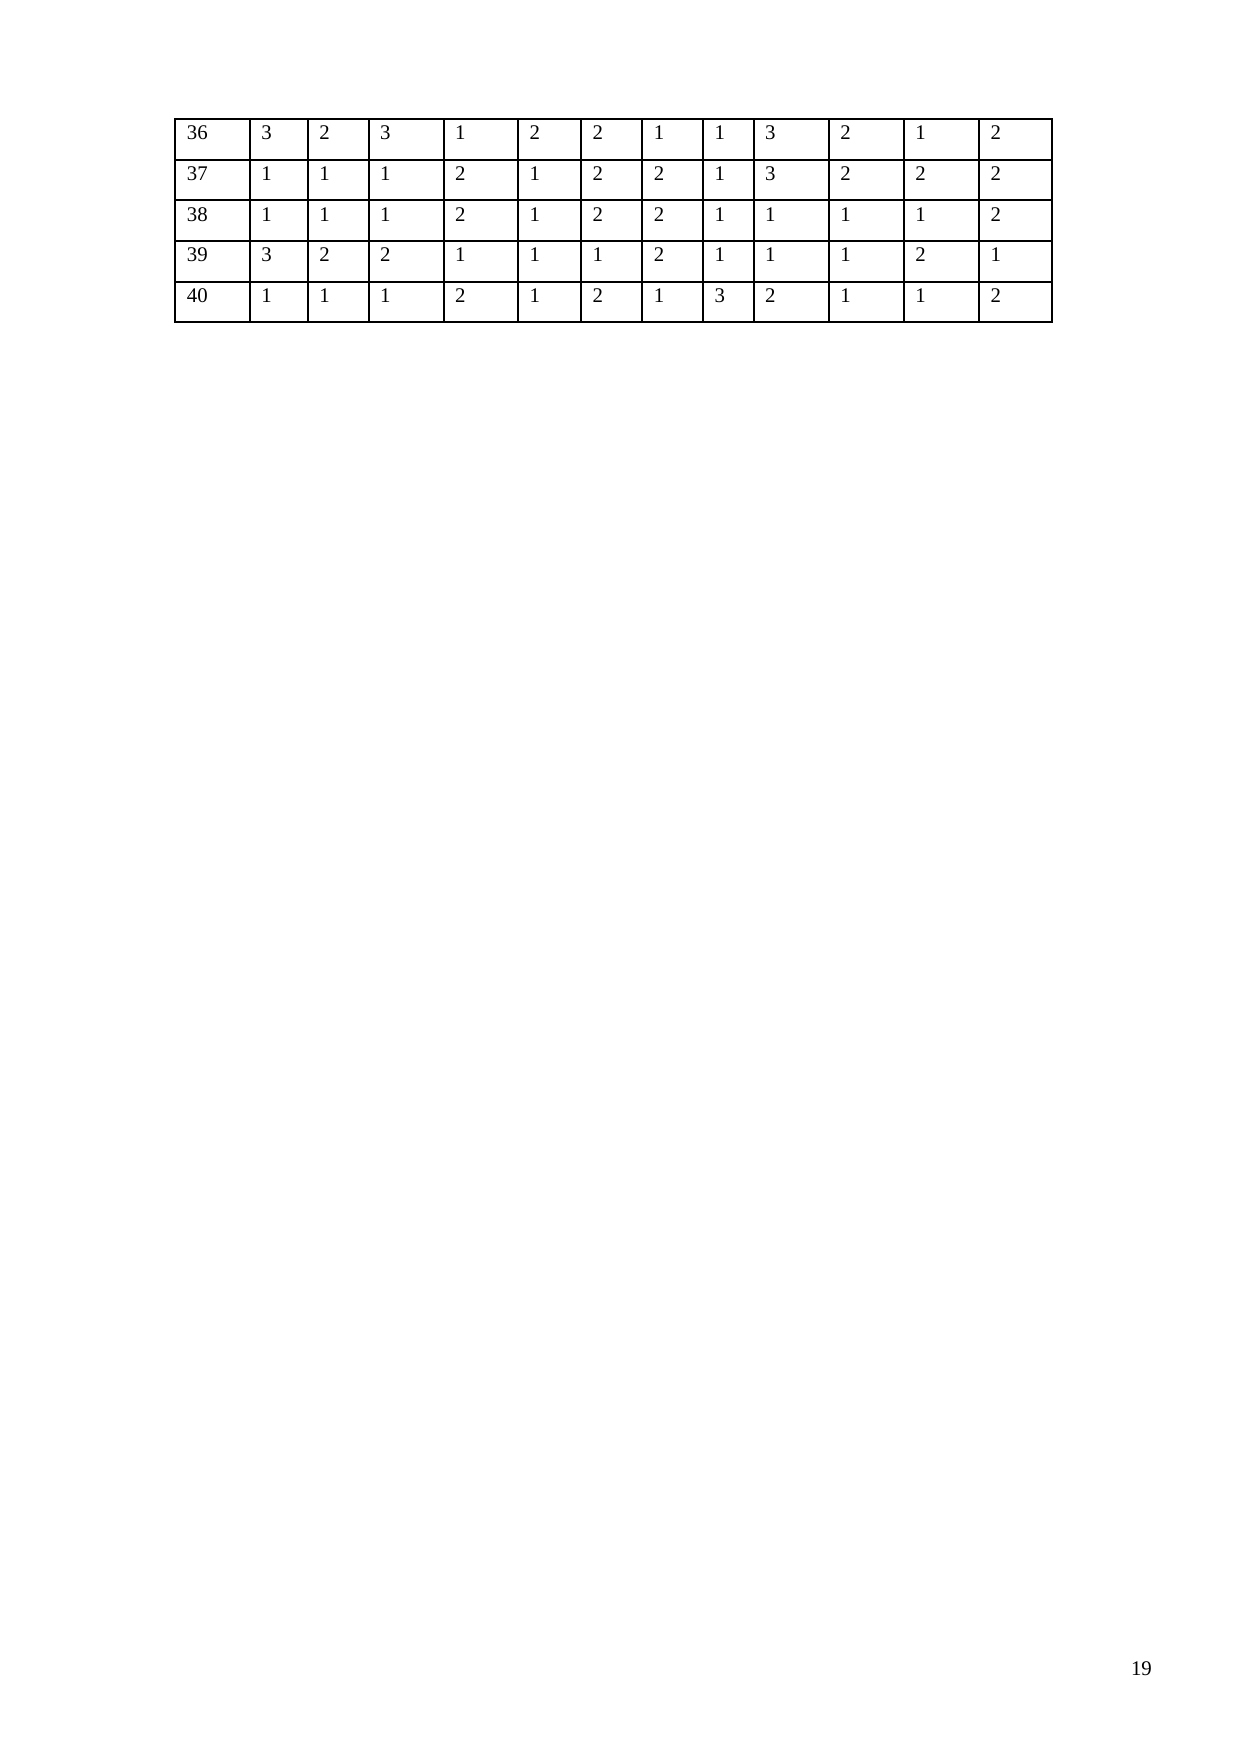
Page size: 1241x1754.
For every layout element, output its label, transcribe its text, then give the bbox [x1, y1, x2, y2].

table_cell 1 [704, 120, 753, 159]
table_cell 1 [519, 242, 580, 281]
table_cell 1 [980, 242, 1051, 281]
table_cell 2 [980, 201, 1051, 240]
table_cell 2 [980, 283, 1051, 321]
table_cell 2 [445, 161, 517, 199]
table_cell 1 [309, 283, 368, 321]
table_cell 40 [176, 283, 249, 321]
table_cell 2 [370, 242, 443, 281]
table_cell 1 [643, 120, 702, 159]
table_cell 1 [309, 161, 368, 199]
table_cell 2 [309, 120, 368, 159]
table_cell 1 [830, 201, 903, 240]
table_cell 2 [519, 120, 580, 159]
table_cell 1 [582, 242, 641, 281]
table_cell 1 [755, 242, 828, 281]
table_cell 36 [176, 120, 249, 159]
table_cell 1 [519, 161, 580, 199]
table_cell 1 [905, 283, 978, 321]
table_cell 2 [582, 120, 641, 159]
table_cell 1 [251, 283, 307, 321]
table_cell 2 [980, 120, 1051, 159]
table_cell 2 [755, 283, 828, 321]
table_cell 1 [704, 161, 753, 199]
table_cell 2 [830, 120, 903, 159]
table_cell 1 [370, 283, 443, 321]
table_cell 1 [251, 161, 307, 199]
table_cell 3 [755, 120, 828, 159]
table_cell 39 [176, 242, 249, 281]
table_cell 1 [519, 201, 580, 240]
table_cell 1 [445, 120, 517, 159]
table_cell 2 [905, 242, 978, 281]
table_cell 1 [445, 242, 517, 281]
table_cell 2 [445, 201, 517, 240]
table_cell 1 [905, 120, 978, 159]
table_cell 1 [251, 201, 307, 240]
table_cell 3 [251, 120, 307, 159]
table_cell 1 [309, 201, 368, 240]
table_cell 2 [643, 201, 702, 240]
table_cell 1 [370, 161, 443, 199]
table_cell 38 [176, 201, 249, 240]
table_cell 1 [370, 201, 443, 240]
table_cell 3 [704, 283, 753, 321]
table_cell 2 [980, 161, 1051, 199]
table_cell 2 [582, 201, 641, 240]
table_cell 2 [582, 161, 641, 199]
table_cell 1 [643, 283, 702, 321]
table_cell 2 [643, 161, 702, 199]
table_cell 2 [445, 283, 517, 321]
table_cell 2 [830, 161, 903, 199]
table_cell 37 [176, 161, 249, 199]
table_cell 3 [251, 242, 307, 281]
table_cell 2 [582, 283, 641, 321]
table_cell 1 [704, 242, 753, 281]
table_cell 3 [755, 161, 828, 199]
table_cell 2 [905, 161, 978, 199]
table_cell 1 [830, 242, 903, 281]
table_cell 1 [519, 283, 580, 321]
table_cell 1 [830, 283, 903, 321]
table_cell 3 [370, 120, 443, 159]
table_cell 1 [905, 201, 978, 240]
table_cell 2 [643, 242, 702, 281]
table_cell 2 [309, 242, 368, 281]
table_cell 1 [755, 201, 828, 240]
table_cell 1 [704, 201, 753, 240]
